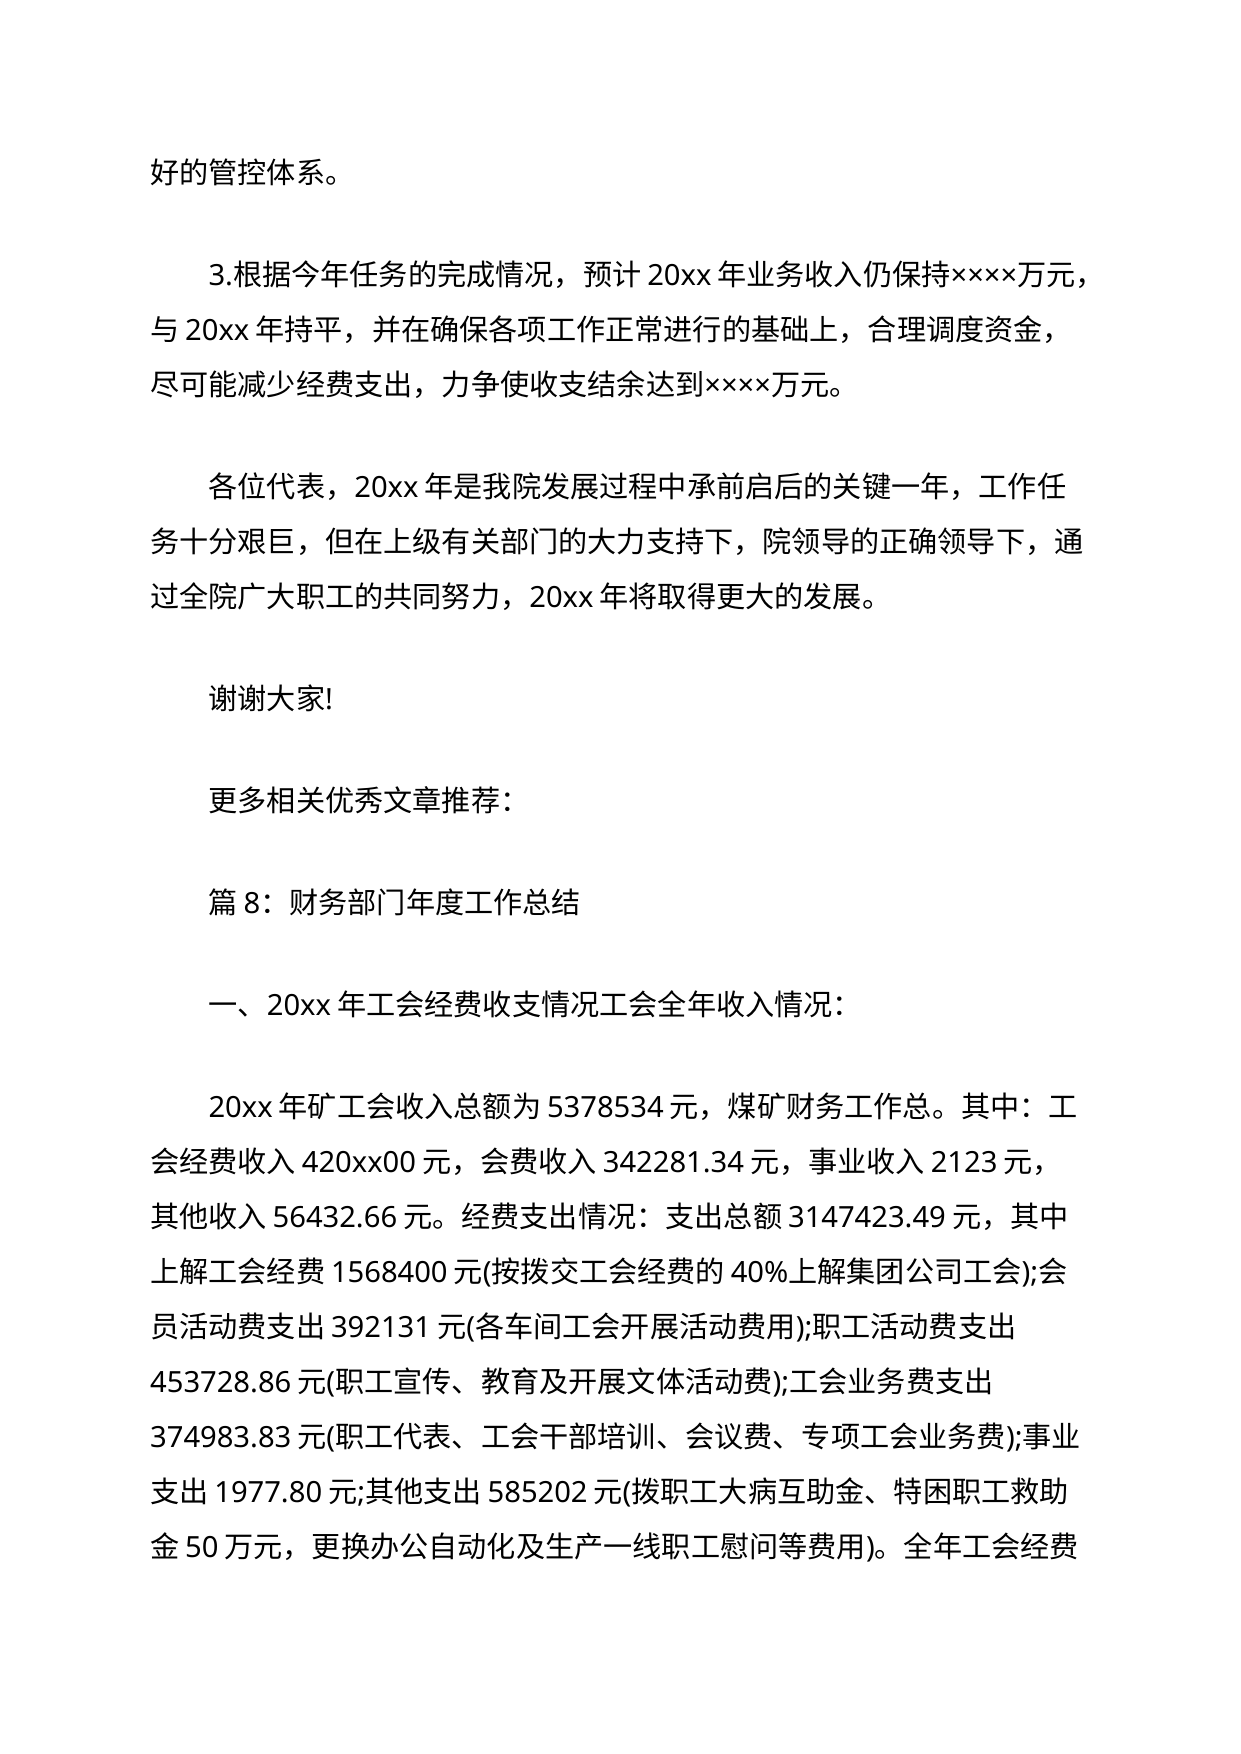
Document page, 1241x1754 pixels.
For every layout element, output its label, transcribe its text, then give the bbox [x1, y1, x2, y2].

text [150, 150, 1090, 192]
text 篇8：财务部门年度工作总结 [150, 879, 1090, 922]
text 谢谢大家! [150, 676, 1090, 718]
text 一、20xx年工会经费收支情况工会全年收入情况： [150, 981, 1090, 1024]
text 3.根据今年任务的完成情况，预计20xx年业务收入仍保持××××万元，与20xx年持平，并在确保各项工作正常进行的基础上，合理调度资金，尽可能减少经费支出，力争使收支结余达到××××万元。 [150, 252, 1090, 404]
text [150, 1083, 1090, 1566]
text 更多相关优秀文章推荐： [150, 778, 1090, 820]
text 各位代表，20xx年是我院发展过程中承前启后的关键一年，工作任务十分艰巨，但在上级有关部门的大力支持下，院领导的正确领导下，通过全院广大职工的共同努力，20xx年将取得更大的发展。 [150, 464, 1090, 616]
